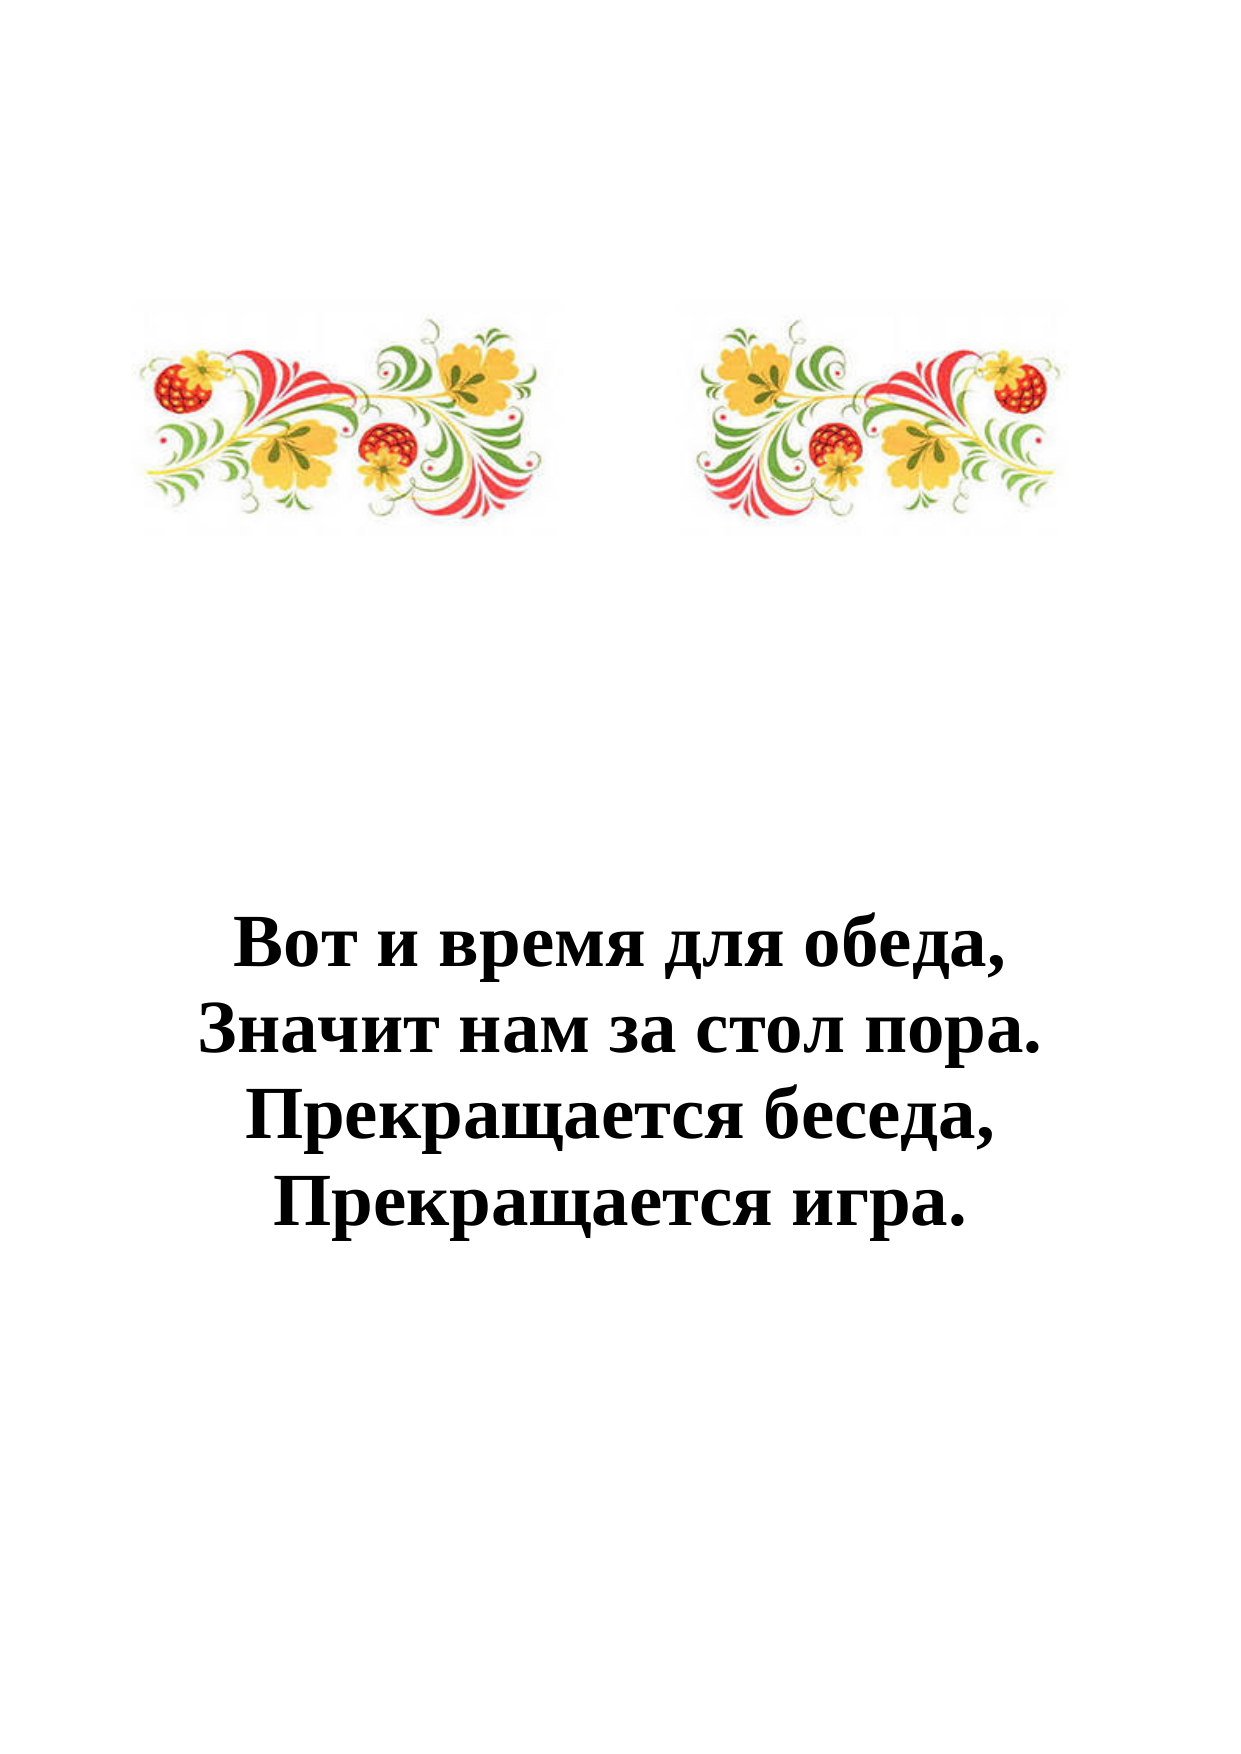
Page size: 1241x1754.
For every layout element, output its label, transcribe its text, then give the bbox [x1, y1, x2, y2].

text Прекращается игра. [75, 1155, 1165, 1241]
text Вот и время для обеда, [75, 896, 1165, 982]
text Прекращается беседа, [75, 1068, 1165, 1155]
text Значит нам за стол пора. [75, 982, 1165, 1068]
picture [131, 301, 564, 536]
picture [676, 301, 1069, 536]
